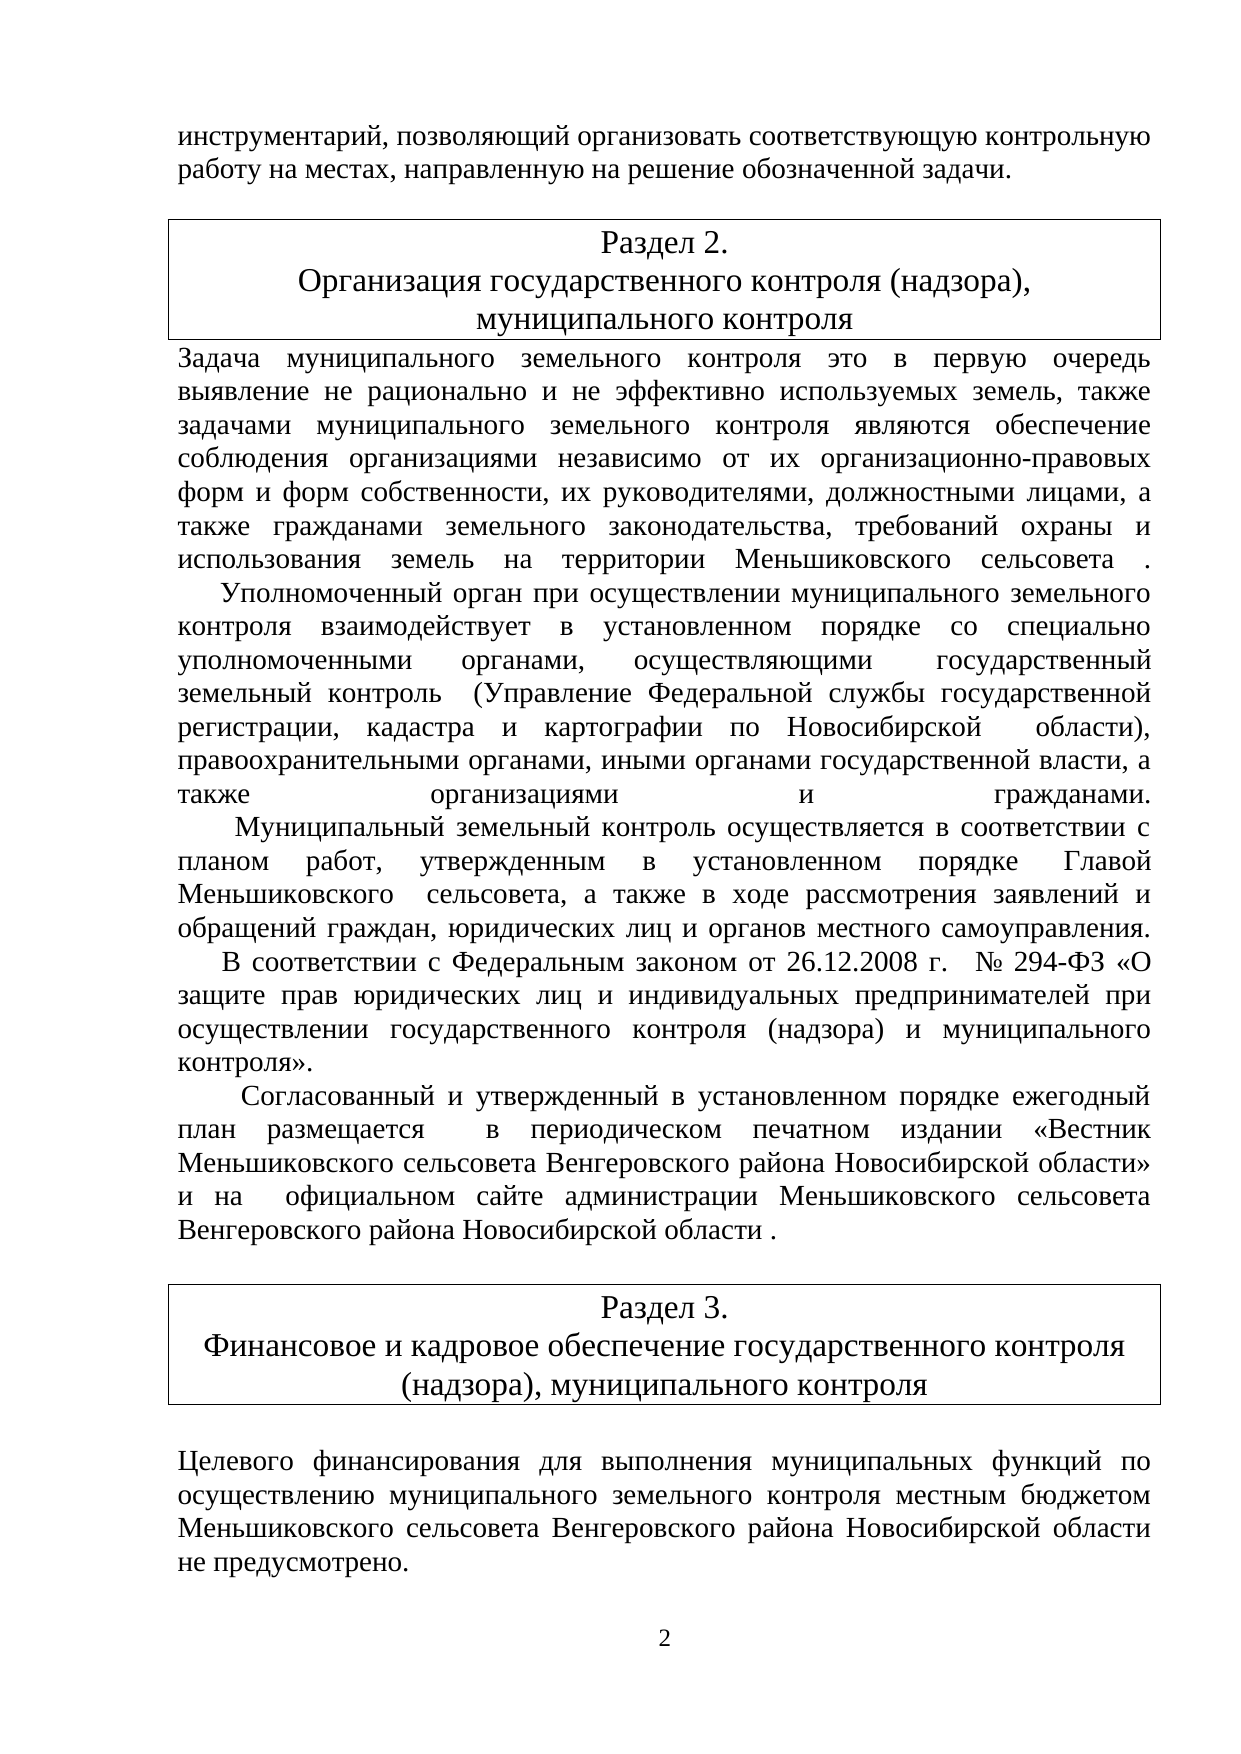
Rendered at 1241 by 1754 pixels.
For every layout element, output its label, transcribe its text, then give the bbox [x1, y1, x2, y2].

text муниципального контроля [169, 295, 1160, 339]
text Финансовое и кадровое обеспечение государственного контроля (надзора), муниципального контроля [169, 1322, 1160, 1404]
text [177, 118, 1152, 185]
text Целевого финансирования для выполнения муниципальных функций по осуществлению муниципального земельного контроля местным бюджетом Меньшиковского сельсовета Венгеровского района Новосибирской области не предусмотрено. [177, 1443, 1152, 1578]
text Задача муниципального земельного контроля это в первую очередь выявление не рационально и не эффективно используемых земель, также задачами муниципального земельного контроля являются обеспечение соблюдения организациями независимо от их организационно-правовых форм и форм собственности, их руководителями, должностными лицами, а также гражданами земельного законодательства, требований охраны и использования земель на территории Меньшиковского сельсовета . Уполномоченный орган при осуществлении муниципального земельного контроля взаимодействует в установленном порядке со специально уполномоченными органами, осуществляющими государственный земельный контроль (Управление Федеральной службы государственной регистрации, кадастра и картографии по Новосибирской области), правоохранительными органами, иными органами государственной власти, а также организациями и гражданами. Муниципальный земельный контроль осуществляется в соответствии с планом работ, утвержденным в установленном порядке Главой Меньшиковского сельсовета, а также в ходе рассмотрения заявлений и обращений граждан, юридических лиц и органов местного самоуправления. В соответствии с Федеральным законом от 26.12.2008 г. № 294-ФЗ «О защите прав юридических лиц и индивидуальных предпринимателей при осуществлении государственного контроля (надзора) и муниципального контроля». Согласованный и утвержденный в установленном порядке ежегодный план размещается в периодическом печатном издании «Вестник Меньшиковского сельсовета Венгеровского района Новосибирской области» и на официальном сайте администрации Меньшиковского сельсовета Венгеровского района Новосибирской области . [177, 340, 1152, 1246]
text Раздел 2. [169, 220, 1160, 260]
text Раздел 3. [169, 1285, 1160, 1322]
text Организация государственного контроля (надзора), [177, 260, 1152, 295]
